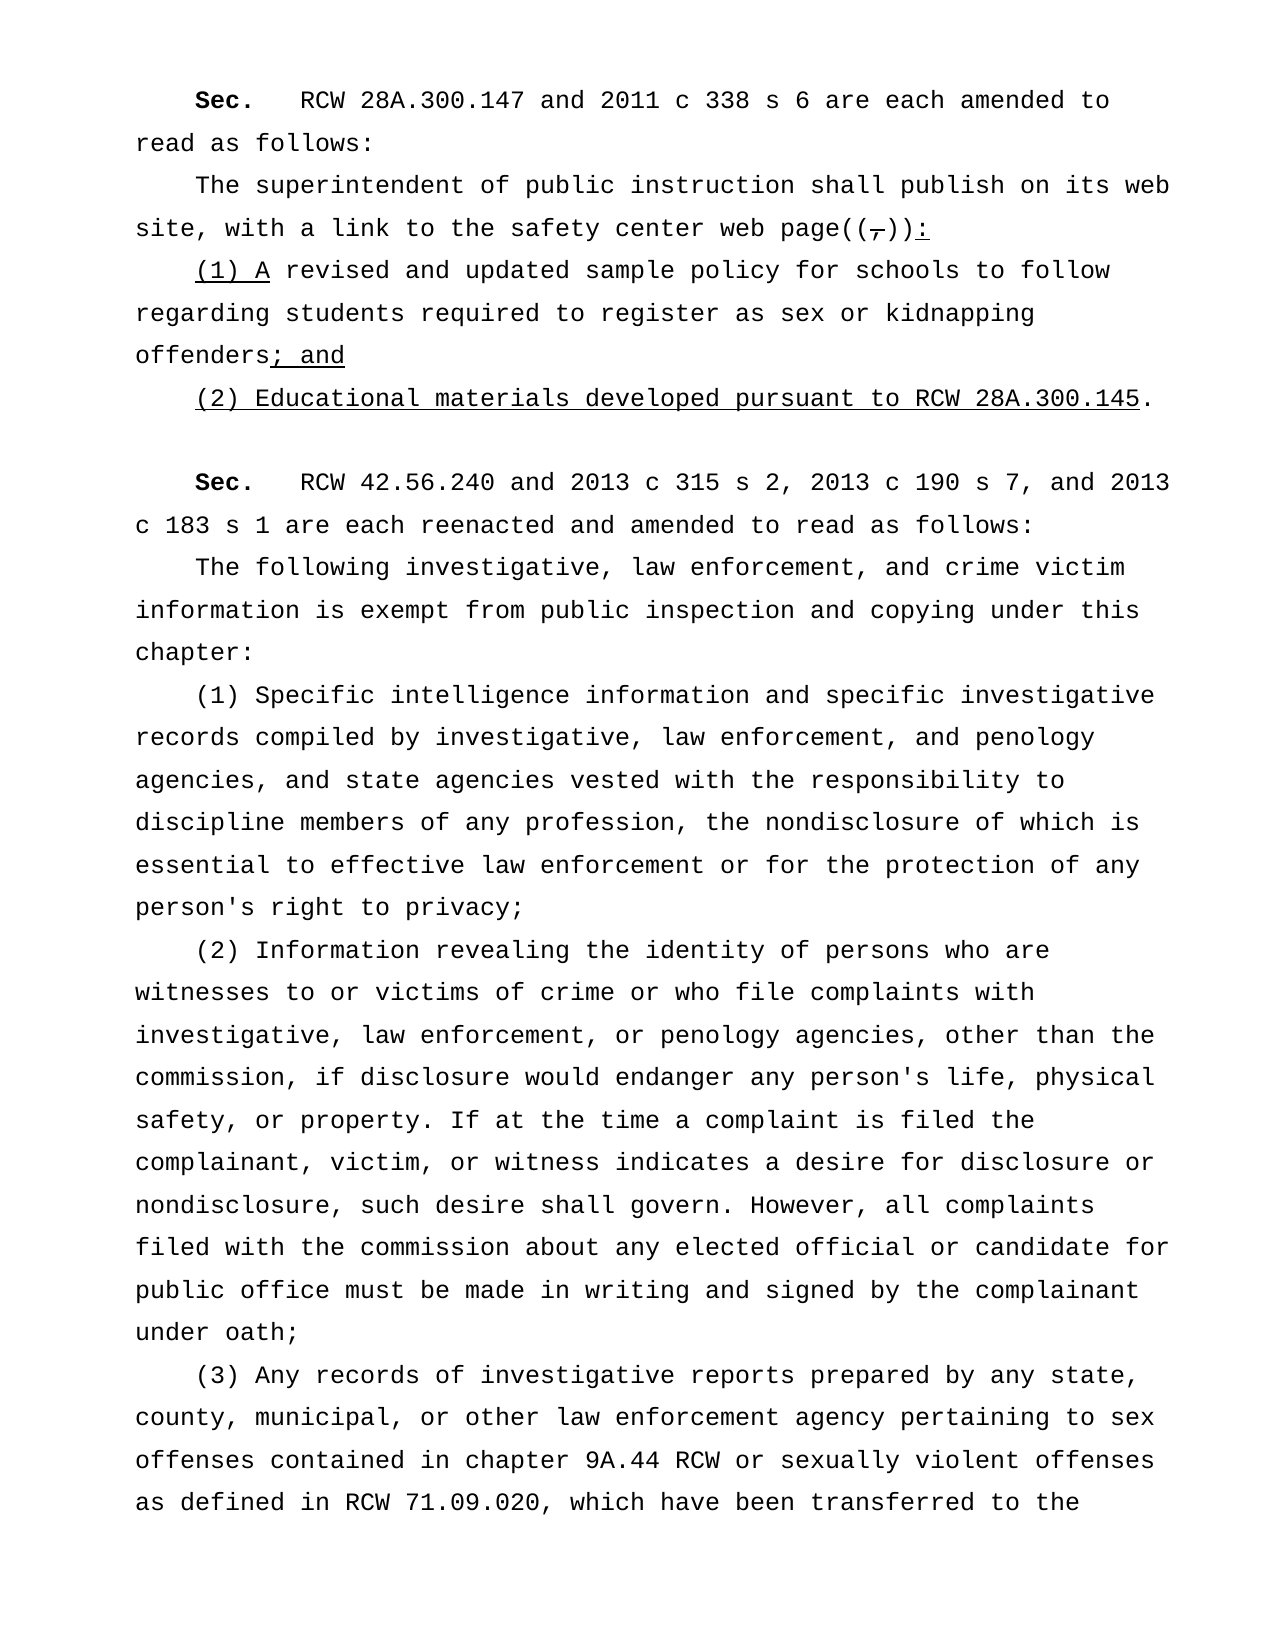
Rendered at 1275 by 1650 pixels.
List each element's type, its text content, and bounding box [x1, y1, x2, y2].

text Sec. RCW 28A.300.147 and 2011 c 338 s 6 are each amended to read as follows: [135, 75, 1170, 160]
text (1) Specific intelligence information and specific investigative records compiled by investigative, law enforcement, and penology agencies, and state agencies vested with the responsibility to discipline members of any profession, the nondisclosure of which is essential to effective law enforcement or for the protection of any person's right to privacy; [135, 669, 1170, 924]
text (1) A revised and updated sample policy for schools to follow regarding students required to register as sex or kidnapping offenders; and [135, 245, 1170, 372]
text (2) Educational materials developed pursuant to RCW 28A.300.145. [135, 372, 1170, 415]
text The superintendent of public instruction shall publish on its web site, with a link to the safety center web page((,)): [135, 160, 1170, 245]
text (2) Information revealing the identity of persons who are witnesses to or victims of crime or who file complaints with investigative, law enforcement, or penology agencies, other than the commission, if disclosure would endanger any person's life, physical safety, or property. If at the time a complaint is filed the complainant, victim, or witness indicates a desire for disclosure or nondisclosure, such desire shall govern. However, all complaints filed with the commission about any elected official or candidate for public office must be made in writing and signed by the complainant under oath; [135, 924, 1170, 1349]
text The following investigative, law enforcement, and crime victim information is exempt from public inspection and copying under this chapter: [135, 542, 1170, 669]
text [135, 1349, 1170, 1519]
text Sec. RCW 42.56.240 and 2013 c 315 s 2, 2013 c 190 s 7, and 2013 c 183 s 1 are each reenacted and amended to read as follows: [135, 457, 1170, 542]
